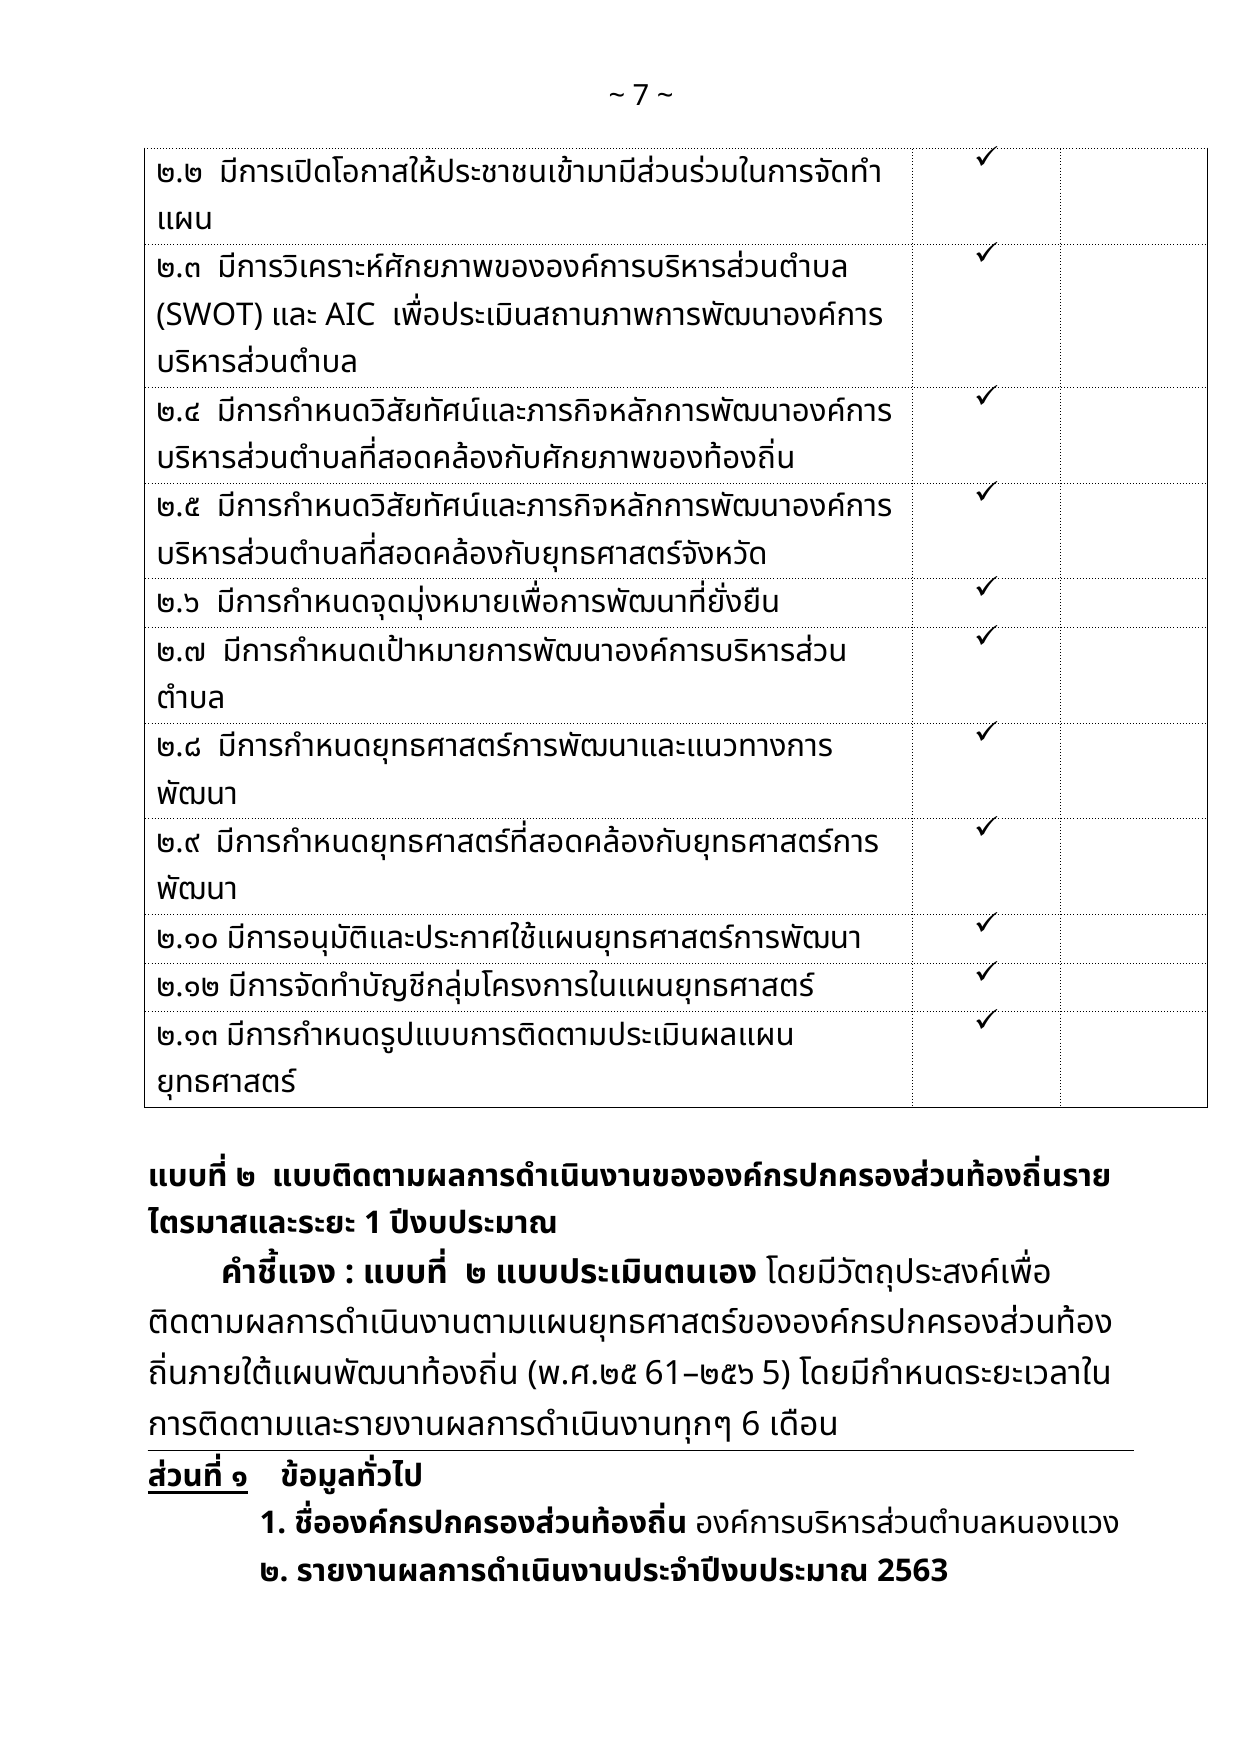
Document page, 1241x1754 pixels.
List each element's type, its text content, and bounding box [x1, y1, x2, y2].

table_cell ๒.๑๐ มีการอนุมัติและประกาศใช้แผนยุทธศาสตร์การพัฒนา [145, 914, 912, 962]
table_cell [913, 963, 1060, 1011]
table_cell ๒.๕ มีการกำหนดวิสัยทัศน์และภารกิจหลักการพัฒนาองค์การบริหารส่วนตำบลที่สอดคล้องกับยุทธศาสตร์จังหวัด [145, 483, 912, 578]
text แบบที่ ๒ แบบติดตามผลการดำเนินงานขององค์กรปกครองส่วนท้องถิ่นรายไตรมาสและระยะ 1 ปีงบประมาณ [148, 1153, 1134, 1248]
table_cell [1060, 818, 1207, 914]
table_cell [1060, 914, 1207, 962]
table_cell ๒.๖ มีการกำหนดจุดมุ่งหมายเพื่อการพัฒนาที่ยั่งยืน [145, 578, 912, 627]
table_cell [1060, 244, 1207, 387]
table_cell [1060, 963, 1207, 1011]
table_cell ๒.๘ มีการกำหนดยุทธศาสตร์การพัฒนาและแนวทางการพัฒนา [145, 723, 912, 818]
table_cell [913, 1011, 1060, 1107]
table_cell [913, 244, 1060, 387]
table_cell [913, 387, 1060, 482]
table_cell [1060, 387, 1207, 482]
table_cell ๒.๑๓ มีการกำหนดรูปแบบการติดตามประเมินผลแผนยุทธศาสตร์ [145, 1011, 912, 1107]
table_cell [913, 723, 1060, 818]
text คำชี้แจง : แบบที่ ๒ แบบประเมินตนเอง โดยมีวัตถุประสงค์เพื่อติดตามผลการดำเนินงานตามแผนยุทธศาสตร์ขององค์กรปกครองส่วนท้องถิ่นภายใต้แผนพัฒนาท้องถิ่น (พ.ศ.๒๕61–๒๕๖5) โดยมีกำหนดระยะเวลาในการติดตามและรายงานผลการดำเนินงานทุกๆ 6 เดือน [148, 1248, 1134, 1450]
table_cell ๒.๔ มีการกำหนดวิสัยทัศน์และภารกิจหลักการพัฒนาองค์การบริหารส่วนตำบลที่สอดคล้องกับศักยภาพของท้องถิ่น [145, 387, 912, 482]
table_cell [1060, 148, 1207, 243]
table_cell [913, 627, 1060, 722]
table_cell [1060, 723, 1207, 818]
table_cell [913, 483, 1060, 578]
table_cell ๒.๙ มีการกำหนดยุทธศาสตร์ที่สอดคล้องกับยุทธศาสตร์การพัฒนา [145, 818, 912, 914]
table_cell ๒.๒ มีการเปิดโอกาสให้ประชาชนเข้ามามีส่วนร่วมในการจัดทำแผน [145, 148, 912, 243]
table_cell [1060, 627, 1207, 722]
text 1. ชื่อองค์กรปกครองส่วนท้องถิ่น องค์การบริหารส่วนตำบลหนองแวง [148, 1500, 1134, 1548]
text ส่วนที่ ๑ ข้อมูลทั่วไป [148, 1451, 1134, 1500]
table_cell [1060, 1011, 1207, 1107]
table_cell [913, 914, 1060, 962]
table_cell ๒.๓ มีการวิเคราะห์ศักยภาพขององค์การบริหารส่วนตำบล (SWOT) และ AIC เพื่อประเมินสถานภาพการพัฒนาองค์การบริหารส่วนตำบล [145, 244, 912, 387]
table_cell ๒.๑๒ มีการจัดทำบัญชีกลุ่มโครงการในแผนยุทธศาสตร์ [145, 963, 912, 1011]
table_cell ๒.๗ มีการกำหนดเป้าหมายการพัฒนาองค์การบริหารส่วนตำบล [145, 627, 912, 722]
text ๒. รายงานผลการดำเนินงานประจำปีงบประมาณ 2563 [176, 1548, 1134, 1595]
table_cell [1060, 578, 1207, 627]
table_cell [1060, 483, 1207, 578]
table_cell [913, 818, 1060, 914]
table_cell [913, 578, 1060, 627]
table_cell [913, 148, 1060, 243]
